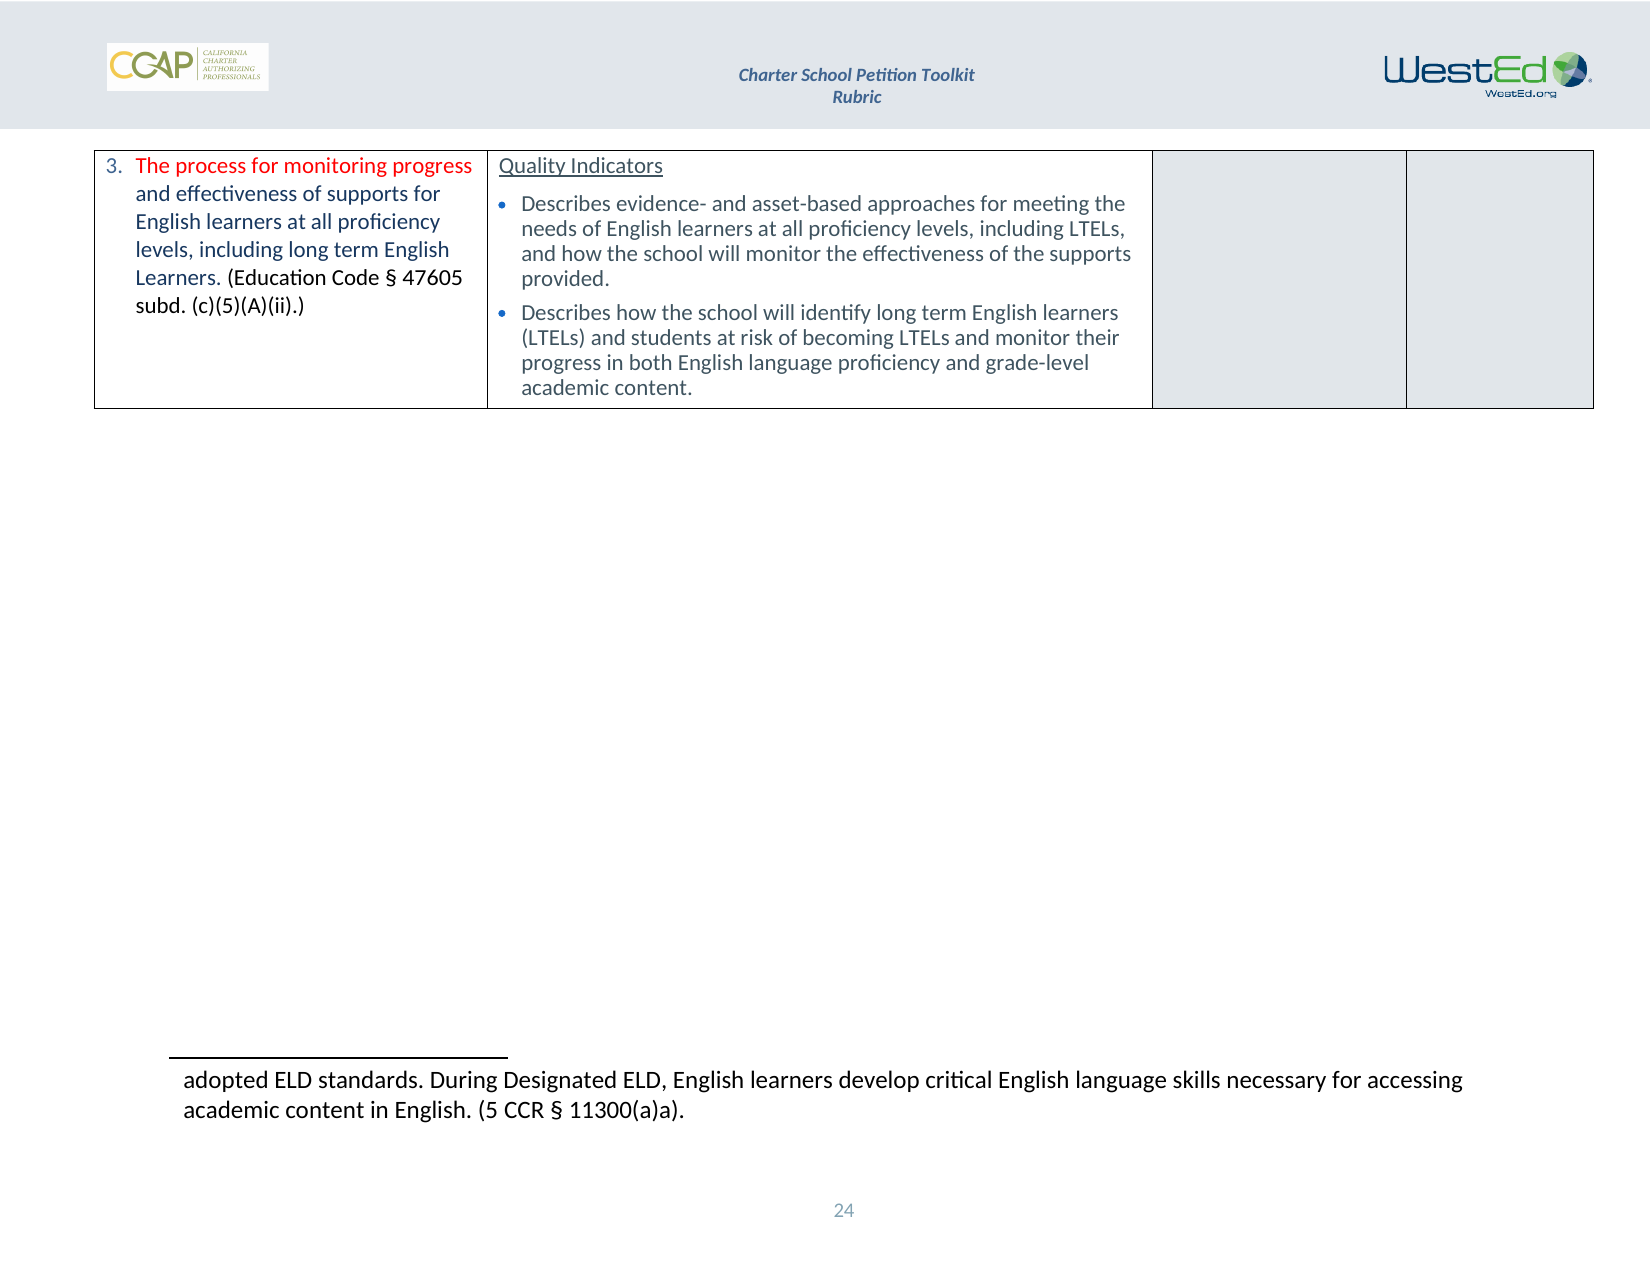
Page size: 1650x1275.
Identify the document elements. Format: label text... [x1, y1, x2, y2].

table_cell The process for monitoring progress and effectiveness of supports for English learners at all proficiency levels, including long term English Learners. (Education Code § 47605 subd. (c)(5)(A)(ii).) [95, 151, 487, 408]
table_cell Quality Indicators Describes evidence- and asset-based approaches for meeting the needs of English learners at all proficiency levels, including LTELs, and how the school will monitor the effectiveness of the supports provided. Describes how the school will identify long term English learners (LTELs) and students at risk of becoming LTELs and monitor their progress in both English language proficiency and grade-level academic content. [488, 151, 1152, 408]
table_cell [1407, 151, 1593, 408]
picture [1384, 52, 1592, 98]
picture [107, 43, 269, 91]
table_cell [1153, 151, 1406, 408]
